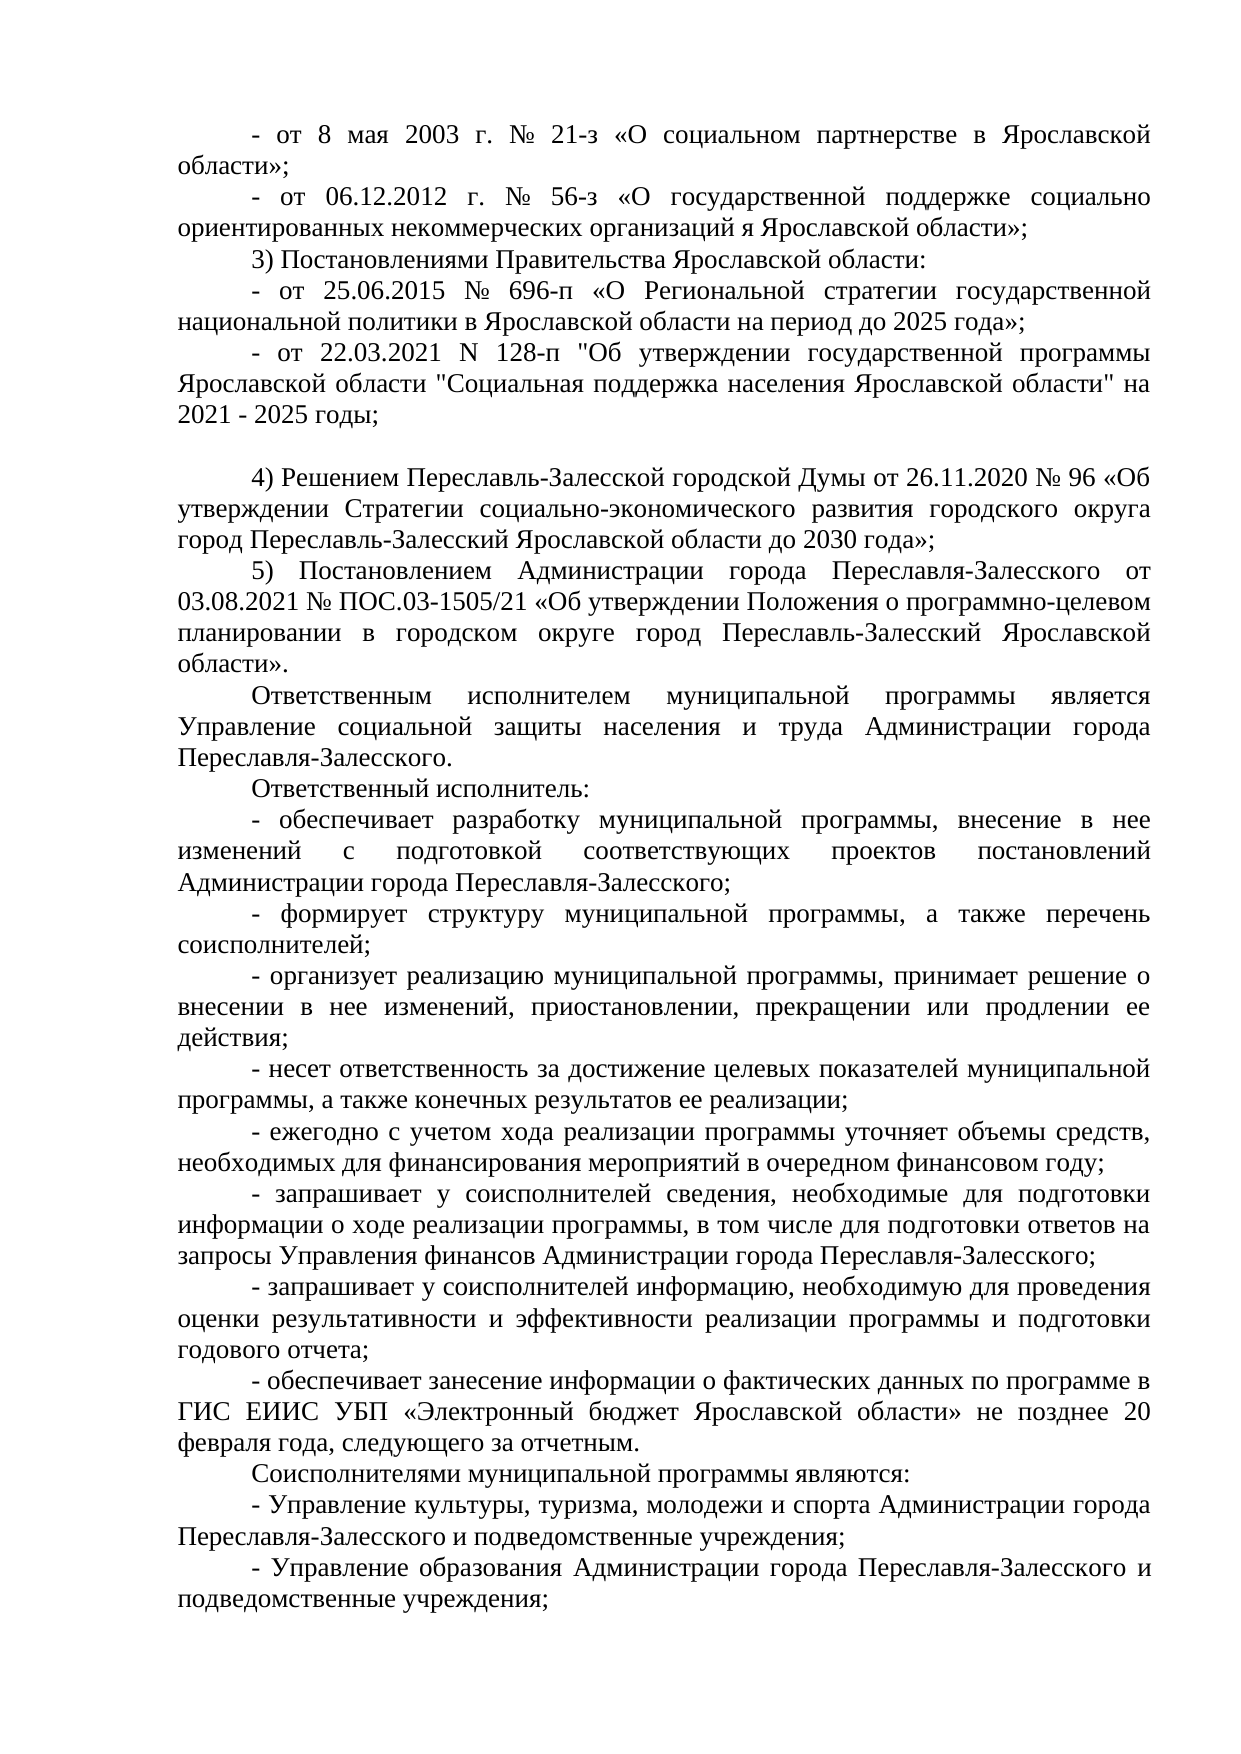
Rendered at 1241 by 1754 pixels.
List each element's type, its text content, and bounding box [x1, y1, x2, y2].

text - от 06.12.2012 г. № 56-з «О государственной поддержке социально ориентированных некоммерческих организаций я Ярославской области»; [177, 180, 1152, 243]
text 5) Постановлением Администрации города Переславля-Залесского от 03.08.2021 № ПОС.03-1505/21 «Об утверждении Положения о программно-целевом планировании в городском округе город Переславль-Залесский Ярославской области». [177, 554, 1152, 679]
text - обеспечивает занесение информации о фактических данных по программе в ГИС ЕИИС УБП «Электронный бюджет Ярославской области» не позднее 20 февраля года, следующего за отчетным. [177, 1364, 1152, 1457]
text - несет ответственность за достижение целевых показателей муниципальной программы, а также конечных результатов ее реализации; [177, 1052, 1152, 1115]
text - формирует структуру муниципальной программы, а также перечень соисполнителей; [177, 897, 1152, 959]
text - организует реализацию муниципальной программы, принимает решение о внесении в нее изменений, приостановлении, прекращении или продлении ее действия; [177, 959, 1152, 1052]
text - запрашивает у соисполнителей сведения, необходимые для подготовки информации о ходе реализации программы, в том числе для подготовки ответов на запросы Управления финансов Администрации города Переславля-Залесского; [177, 1177, 1152, 1271]
text Ответственный исполнитель: [177, 772, 1152, 803]
text 3) Постановлениями Правительства Ярославской области: [177, 243, 1152, 274]
text - Управление образования Администрации города Переславля-Залесского и подведомственные учреждения; [177, 1551, 1152, 1613]
text - Управление культуры, туризма, молодежи и спорта Администрации города Переславля-Залесского и подведомственные учреждения; [177, 1488, 1152, 1551]
text - от 25.06.2015 № 696-п «О Региональной стратегии государственной национальной политики в Ярославской области на период до 2025 года»; [177, 274, 1152, 336]
text - ежегодно с учетом хода реализации программы уточняет объемы средств, необходимых для финансирования мероприятий в очередном финансовом году; [177, 1115, 1152, 1177]
text Соисполнителями муниципальной программы являются: [177, 1457, 1152, 1488]
text 4) Решением Переславль-Залесской городской Думы от 26.11.2020 № 96 «Об утверждении Стратегии социально-экономического развития городского округа город Переславль-Залесский Ярославской области до 2030 года»; [177, 461, 1152, 554]
text - запрашивает у соисполнителей информацию, необходимую для проведения оценки результативности и эффективности реализации программы и подготовки годового отчета; [177, 1271, 1152, 1364]
text - обеспечивает разработку муниципальной программы, внесение в нее изменений с подготовкой соответствующих проектов постановлений Администрации города Переславля-Залесского; [177, 803, 1152, 897]
text - от 22.03.2021 N 128-п "Об утверждении государственной программы Ярославской области "Социальная поддержка населения Ярославской области" на 2021 - 2025 годы; [177, 336, 1152, 429]
text - от 8 мая 2003 г. № 21-з «О социальном партнерстве в Ярославской области»; [177, 118, 1152, 180]
text Ответственным исполнителем муниципальной программы является Управление социальной защиты населения и труда Администрации города Переславля-Залесского. [177, 679, 1152, 772]
